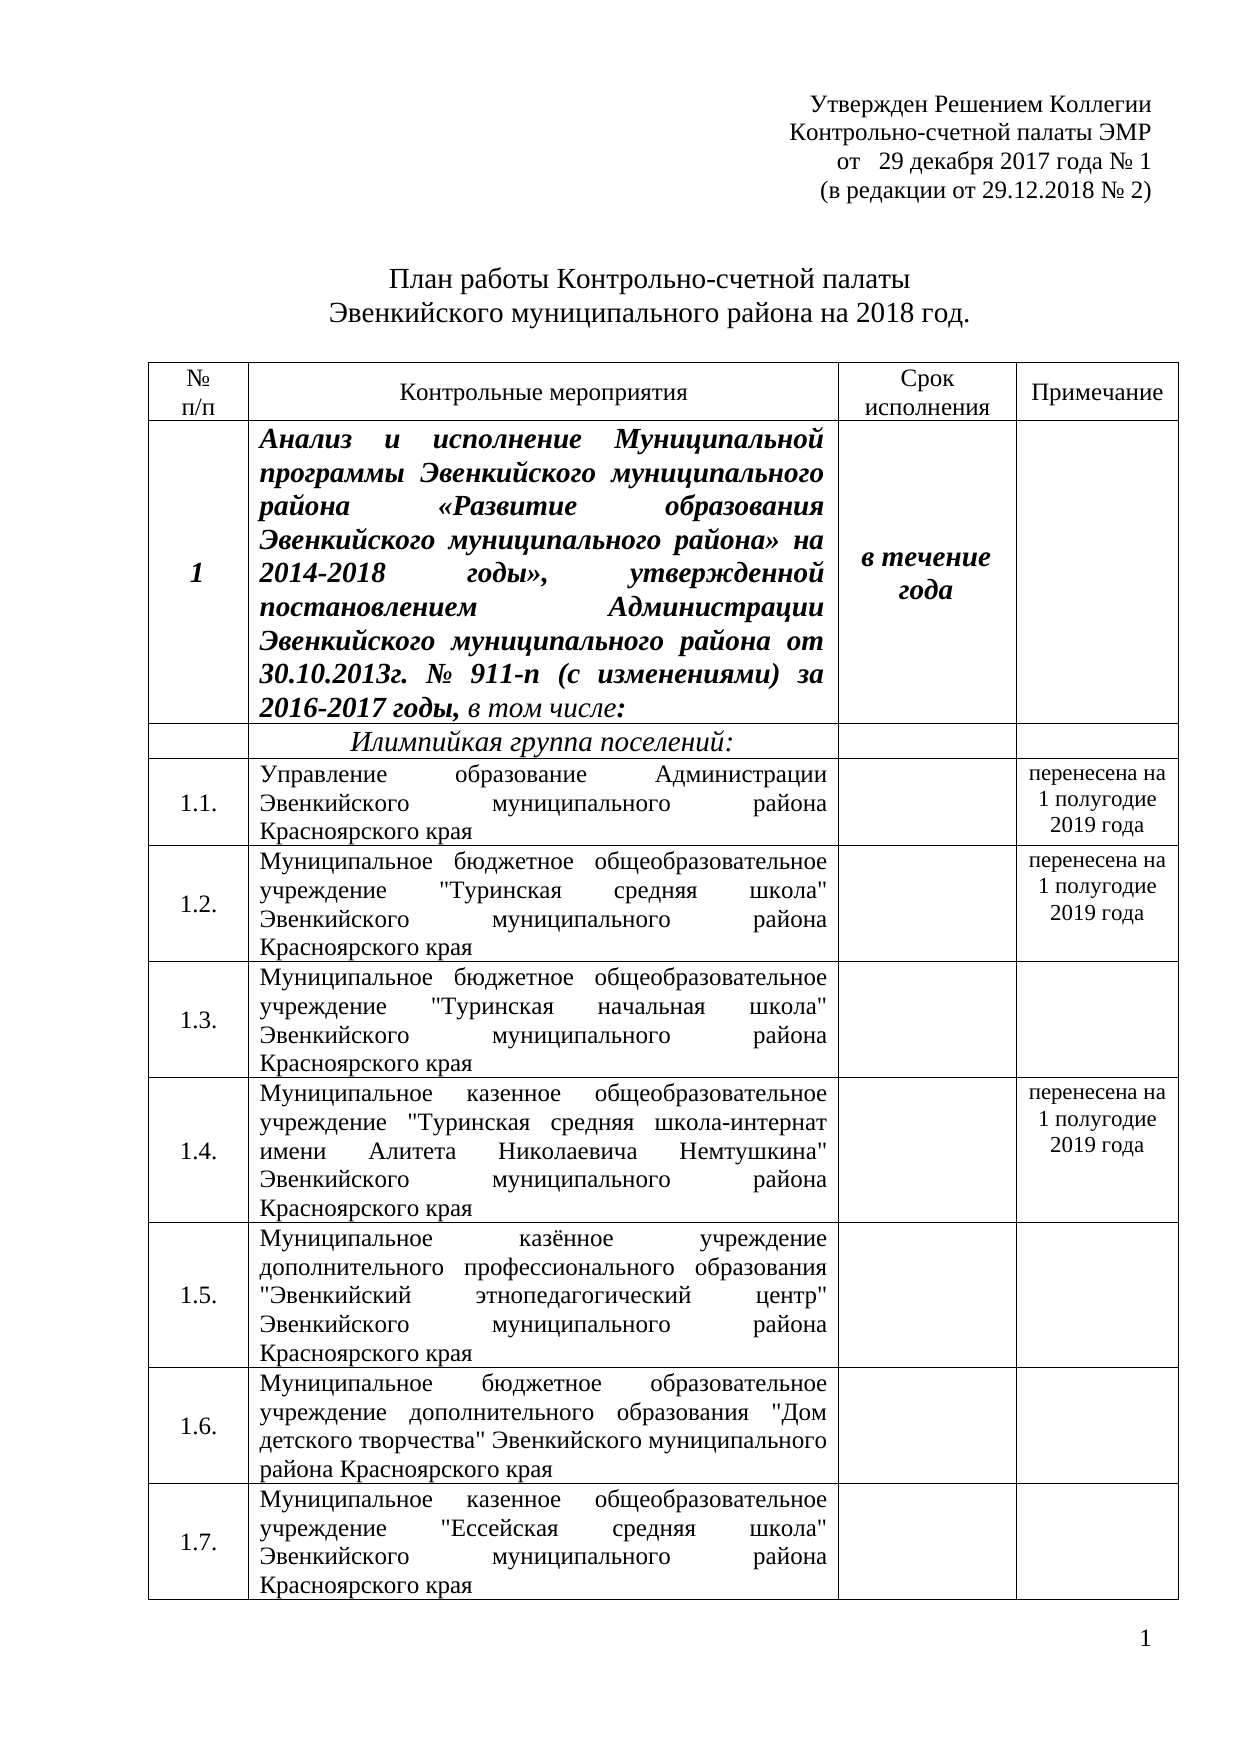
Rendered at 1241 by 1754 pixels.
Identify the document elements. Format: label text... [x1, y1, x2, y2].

table_cell [1017, 1223, 1178, 1367]
table_cell [1017, 1368, 1178, 1483]
table_cell Анализ и исполнение Муниципальной программы Эвенкийского муниципального района «Развитие образования Эвенкийского муниципального района» на 2014-2018 годы», утвержденной постановлением Администрации Эвенкийского муниципального района от 30.10.2013г. № 911-п (с изменениями) за 2016-2017 годы, в том числе: [249, 421, 838, 723]
text Эвенкийского муниципального района на 2018 год. [148, 295, 1152, 328]
table_cell 1.5. [149, 1223, 248, 1367]
text Утвержден Решением Коллегии [148, 89, 1152, 117]
text План работы Контрольно-счетной палаты [148, 261, 1152, 295]
table_cell 1 [149, 421, 248, 723]
table_header № п/п [149, 363, 248, 420]
table_cell в течение года [839, 421, 1016, 723]
table_cell 1.1. [149, 759, 248, 845]
table_cell Управление образование Администрации Эвенкийского муниципального района Красноярского края [249, 759, 838, 845]
table_cell 1.2. [149, 846, 248, 961]
table_cell [839, 1078, 1016, 1222]
table_cell 1.7. [149, 1484, 248, 1599]
table_cell Илимпийкая группа поселений: [249, 724, 838, 758]
table_cell Муниципальное бюджетное образовательное учреждение дополнительного образования "Дом детского творчества" Эвенкийского муниципального района Красноярского края [249, 1368, 838, 1483]
text (в редакции от 29.12.2018 № 2) [148, 175, 1152, 204]
table_header Срок исполнения [839, 363, 1016, 420]
table_cell [839, 724, 1016, 758]
table_header Контрольные мероприятия [249, 363, 838, 420]
table_cell [839, 759, 1016, 845]
table_cell 1.4. [149, 1078, 248, 1222]
table_cell перенесена на 1 полугодие 2019 года [1017, 759, 1178, 845]
table_cell 1.6. [149, 1368, 248, 1483]
table_cell Муниципальное бюджетное общеобразовательное учреждение "Туринская средняя школа" Эвенкийского муниципального района Красноярского края [249, 846, 838, 961]
table_cell [839, 1484, 1016, 1599]
text Контрольно-счетной палаты ЭМР [148, 117, 1152, 146]
table_cell Муниципальное казённое учреждение дополнительного профессионального образования "Эвенкийский этнопедагогический центр" Эвенкийского муниципального района Красноярского края [249, 1223, 838, 1367]
table_cell [1017, 724, 1178, 758]
table_cell перенесена на 1 полугодие 2019 года [1017, 1078, 1178, 1222]
table_cell [839, 962, 1016, 1077]
table_cell перенесена на 1 полугодие 2019 года [1017, 846, 1178, 961]
table_cell [839, 1368, 1016, 1483]
text от 29 декабря 2017 года № 1 [148, 146, 1152, 175]
table_cell Муниципальное казенное общеобразовательное учреждение "Ессейская средняя школа" Эвенкийского муниципального района Красноярского края [249, 1484, 838, 1599]
table_cell [1017, 421, 1178, 723]
table_cell [149, 724, 248, 758]
table_header Примечание [1017, 363, 1178, 420]
table_cell [839, 1223, 1016, 1367]
table_cell 1.3. [149, 962, 248, 1077]
table_cell Муниципальное бюджетное общеобразовательное учреждение "Туринская начальная школа" Эвенкийского муниципального района Красноярского края [249, 962, 838, 1077]
table_cell [839, 846, 1016, 961]
table_cell [1017, 1484, 1178, 1599]
table_cell [1017, 962, 1178, 1077]
table_cell Муниципальное казенное общеобразовательное учреждение "Туринская средняя школа-интернат имени Алитета Николаевича Немтушкина" Эвенкийского муниципального района Красноярского края [249, 1078, 838, 1222]
